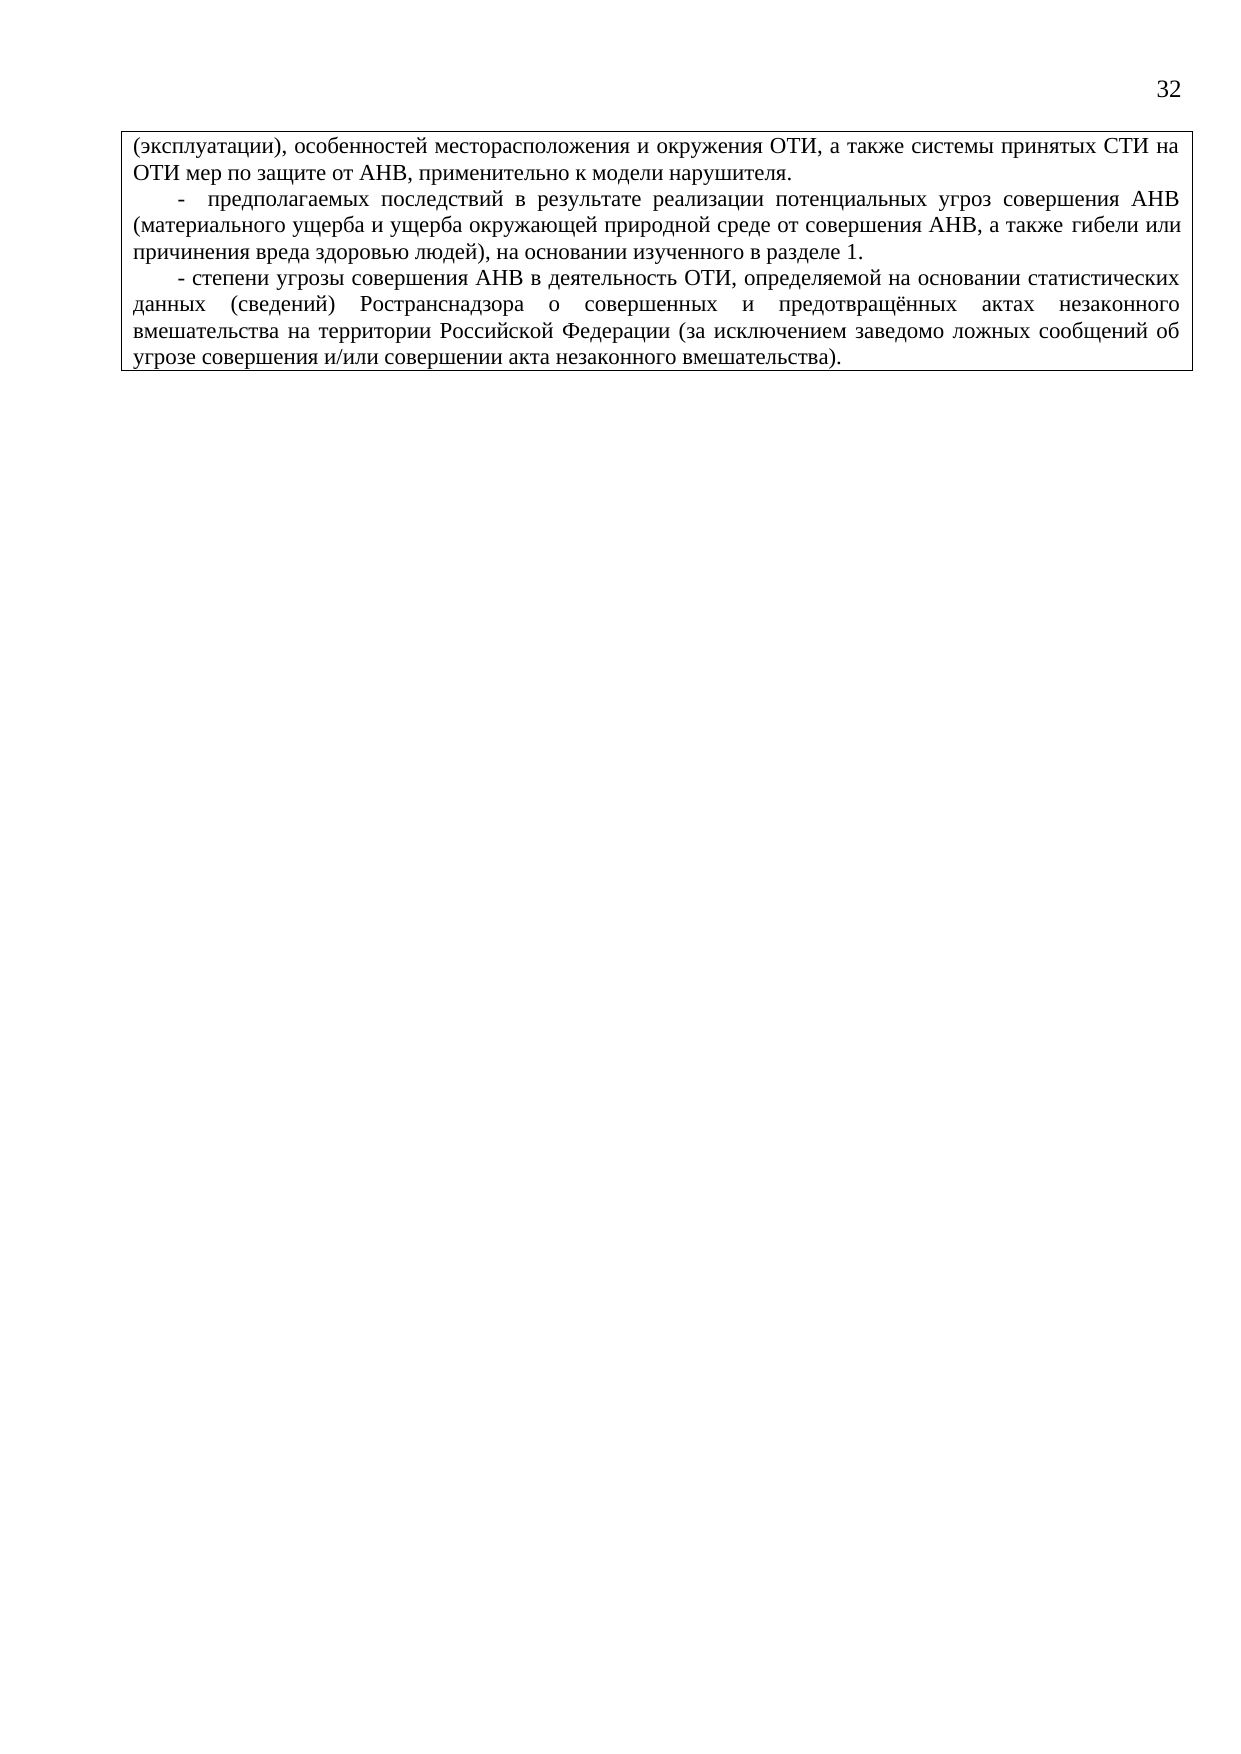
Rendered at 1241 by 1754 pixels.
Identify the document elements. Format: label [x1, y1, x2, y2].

table_header [122, 132, 1192, 369]
